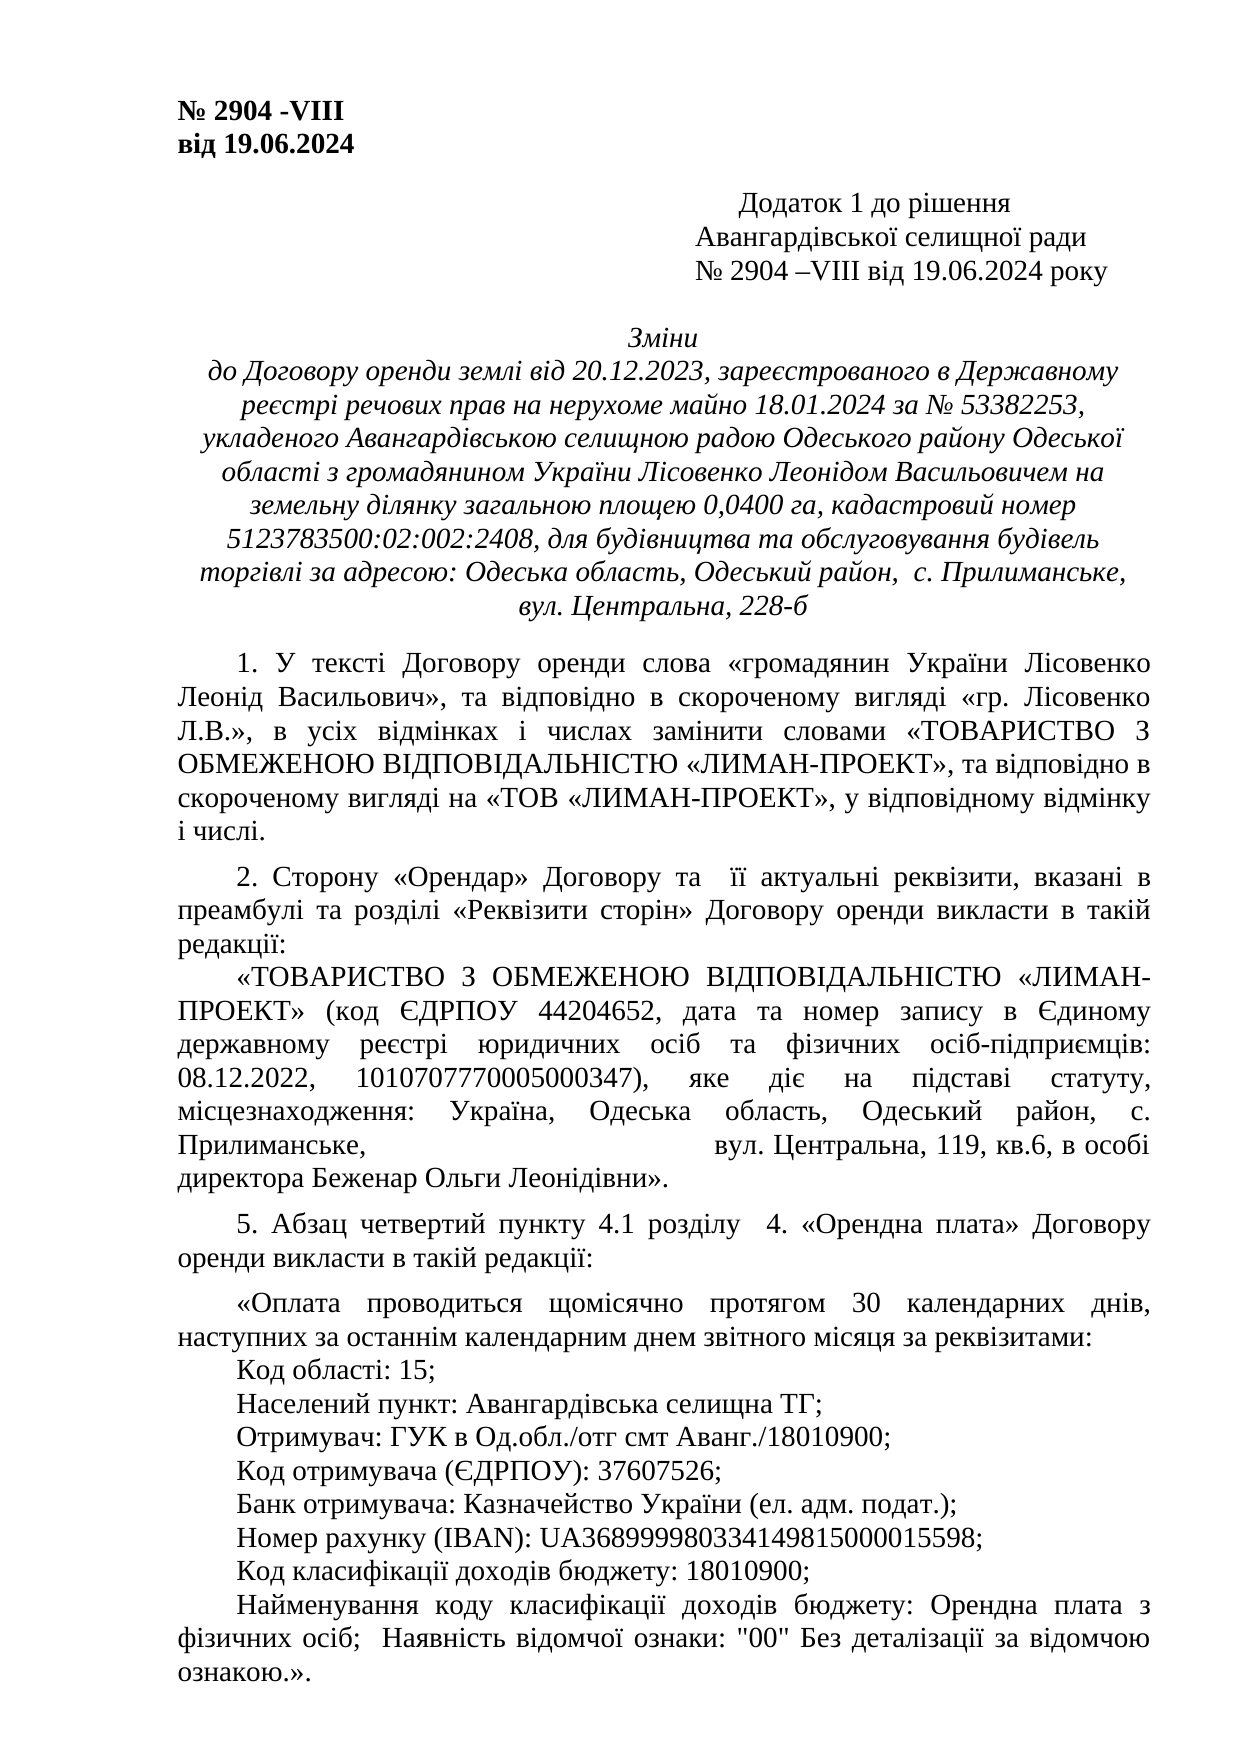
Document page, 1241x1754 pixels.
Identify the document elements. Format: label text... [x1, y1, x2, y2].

text 2. Сторону «Орендар» Договору та її актуальні реквізити, вказані в преамбулі та розділі «Реквізити сторін» Договору оренди викласти в такій редакції: [177, 859, 1152, 959]
text Банк отримувача: Казначейство України (ел. адм. подат.); [177, 1486, 1152, 1520]
text Код області: 15; [177, 1352, 1152, 1386]
text Код отримувача (ЄДРПОУ): 37607526; [177, 1453, 1152, 1486]
text № 2904 –VІІІ від 19.06.2024 року [260, 253, 1152, 286]
text від 19.06.2024 [177, 126, 1152, 160]
text № 2904 -VІІІ [177, 93, 1152, 126]
text Зміни [177, 320, 1152, 353]
text до Договору оренди землі від 20.12.2023, зареєстрованого в Державному реєстрі речових прав на нерухоме майно 18.01.2024 за № 53382253, укладеного Авангардівською селищною радою Одеського району Одеської області з громадянином України Лісовенко Леонідом Васильовичем на земельну ділянку загальною площею 0,0400 га, кадастровий номер 5123783500:02:002:2408, для будівництва та обслуговування будівель торгівлі за адресою: Одеська область, Одеський район, с. Прилиманське, вул. Центральна, 228-б [177, 353, 1152, 622]
text Найменування коду класифікації доходів бюджету: Орендна плата з фізичних осіб; Наявність відомчої ознаки: "00" Без деталізації за відомчою ознакою.». [177, 1587, 1152, 1688]
text Номер рахунку (IBAN): UA368999980334149815000015598; [177, 1520, 1152, 1553]
text «ТОВАРИСТВО З ОБМЕЖЕНОЮ ВІДПОВІДАЛЬНІСТЮ «ЛИМАН-ПРОЕКТ» (код ЄДРПОУ 44204652, дата та номер запису в Єдиному державному реєстрі юридичних осіб та фізичних осіб-підприємців: 08.12.2022, 1010707770005000347), яке діє на підставі статуту, місцезнаходження: Україна, Одеська область, Одеський район, с. Прилиманське, вул. Центральна, 119, кв.6, в особі директора Беженар Ольги Леонідівни». [177, 959, 1152, 1194]
text Населений пункт: Авангардівська селищна ТГ; [177, 1386, 1152, 1419]
text 5. Абзац четвертий пункту 4.1 розділу 4. «Орендна плата» Договору оренди викласти в такій редакції: [177, 1206, 1152, 1273]
text Авангардівської селищної ради [260, 219, 1152, 253]
text 1. У тексті Договору оренди слова «громадянин України Лісовенко Леонід Васильович», та відповідно в скороченому вигляді «гр. Лісовенко Л.В.», в усіх відмінках і числах замінити словами «ТОВАРИСТВО З ОБМЕЖЕНОЮ ВІДПОВІДАЛЬНІСТЮ «ЛИМАН-ПРОЕКТ», та відповідно в скороченому вигляді на «ТОВ «ЛИМАН-ПРОЕКТ», у відповідному відмінку і числі. [177, 646, 1152, 847]
text Додаток 1 до рішення [303, 186, 1152, 219]
text Код класифікації доходів бюджету: 18010900; [177, 1553, 1152, 1587]
text Отримувач: ГУК в Од.обл./отг смт Аванг./18010900; [177, 1419, 1152, 1453]
text «Оплата проводиться щомісячно протягом 30 календарних днів, наступних за останнім календарним днем звітного місяця за реквізитами: [177, 1285, 1152, 1352]
